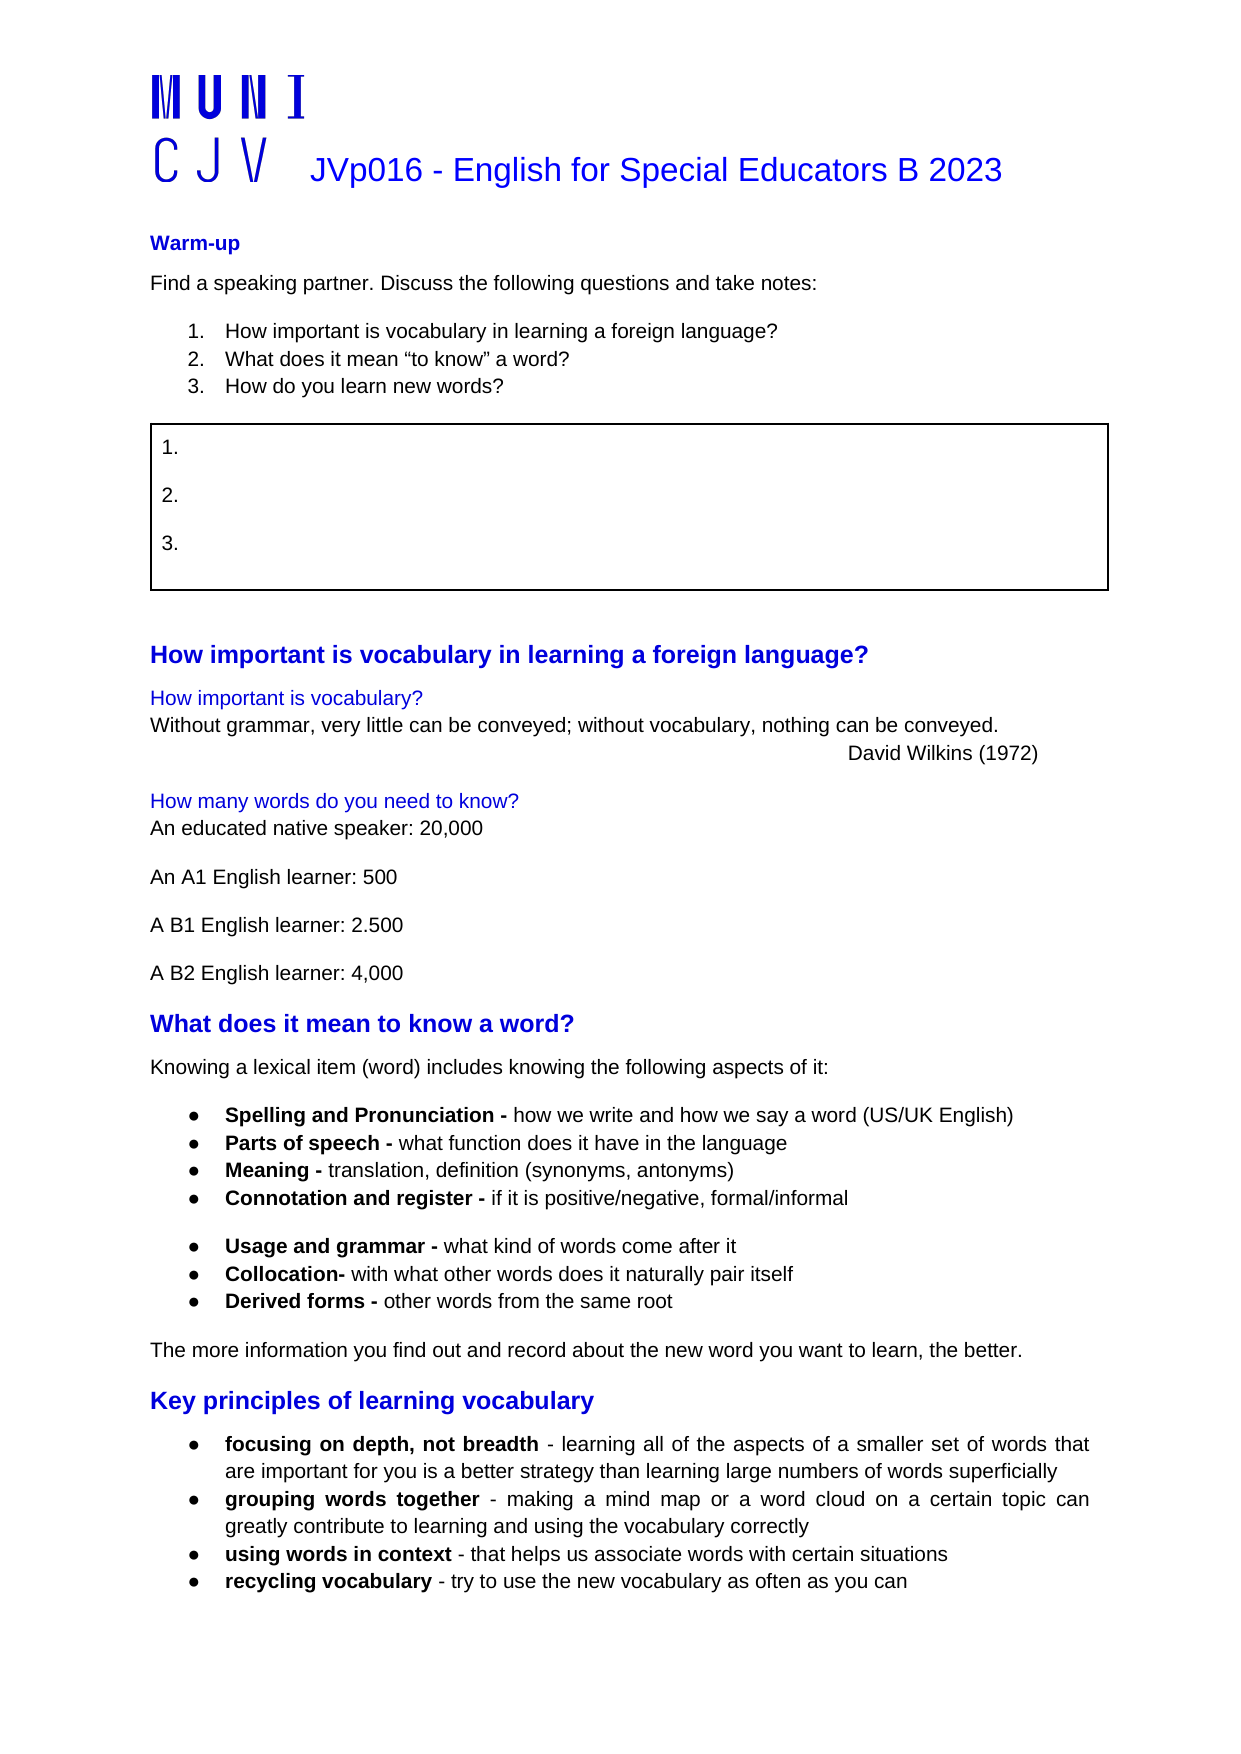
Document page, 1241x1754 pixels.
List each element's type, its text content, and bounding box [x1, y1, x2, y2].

list using words in context - that helps us associate words with certain situations [187, 1541, 1090, 1565]
subtitle Warm-up [150, 231, 1090, 255]
list Connotation and register - if it is positive/negative, formal/informal [187, 1186, 1090, 1210]
text Without grammar, very little can be conveyed; without vocabulary, nothing can be conveyed. David Wilkins (1972) [150, 713, 1090, 764]
list Collocation- with what other words does it naturally pair itself [187, 1262, 1090, 1286]
text An A1 English learner: 500 [150, 864, 1090, 888]
list Usage and grammar - what kind of words come after it [187, 1234, 1090, 1258]
subtitle Key principles of learning vocabulary [150, 1386, 1090, 1414]
list Derived forms - other words from the same root [187, 1289, 1090, 1313]
text The more information you find out and record about the new word you want to learn, the better. [150, 1337, 1090, 1361]
subtitle What does it mean to know a word? [150, 1009, 1090, 1038]
list How do you learn new words? [187, 374, 1090, 398]
text A B1 English learner: 2.500 [150, 913, 1090, 937]
list Parts of speech - what function does it have in the language [187, 1131, 1090, 1155]
list What does it mean “to know” a word? [187, 347, 1090, 371]
list recycling vocabulary - try to use the new vocabulary as often as you can [187, 1569, 1090, 1593]
text An educated native speaker: 20,000 [150, 816, 1090, 840]
list Spelling and Pronunciation - how we write and how we say a word (US/UK English) [187, 1103, 1090, 1127]
list grouping words together - making a mind map or a word cloud on a certain topic can greatly contribute to learning and using the vocabulary correctly [187, 1486, 1090, 1538]
text Find a speaking partner. Discuss the following questions and take notes: [150, 271, 1090, 295]
subtitle How important is vocabulary in learning a foreign language? [150, 640, 1090, 668]
subtitle How important is vocabulary? [150, 685, 1090, 709]
list Meaning - translation, definition (synonyms, antonyms) [187, 1158, 1090, 1182]
text A B2 English learner: 4,000 [150, 961, 1090, 985]
list focusing on depth, not breadth - learning all of the aspects of a smaller set of words that are important for you is a better strategy than learning large numbers of words superficially [187, 1431, 1090, 1483]
table_header 1. 2. 3. [152, 425, 1107, 589]
subtitle How many words do you need to know? [150, 789, 1090, 813]
picture [150, 75, 305, 182]
list How important is vocabulary in learning a foreign language? [187, 319, 1090, 343]
text Knowing a lexical item (word) includes knowing the following aspects of it: [150, 1055, 1090, 1079]
